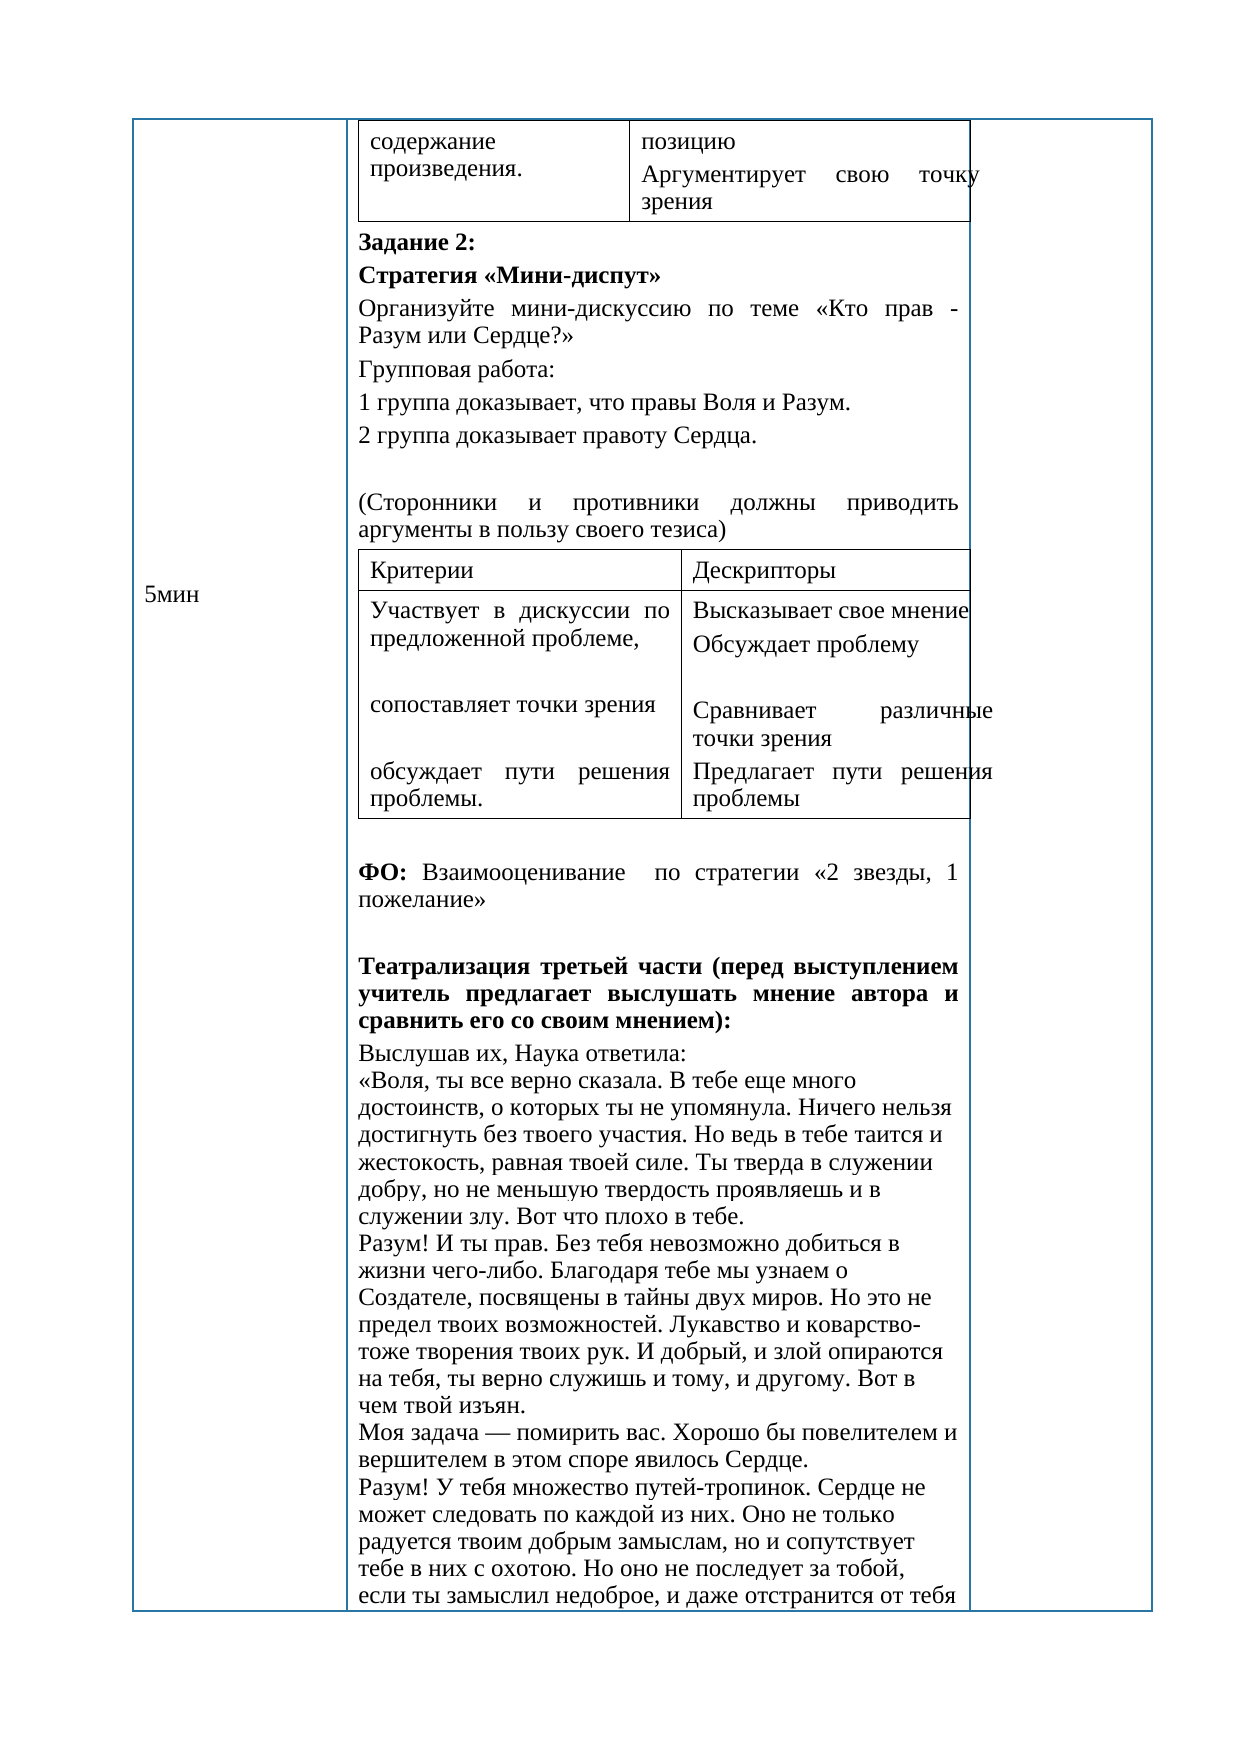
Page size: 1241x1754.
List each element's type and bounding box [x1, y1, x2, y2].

table_cell [348, 120, 969, 1610]
table_cell [971, 120, 1151, 1610]
table_cell [134, 120, 346, 1610]
